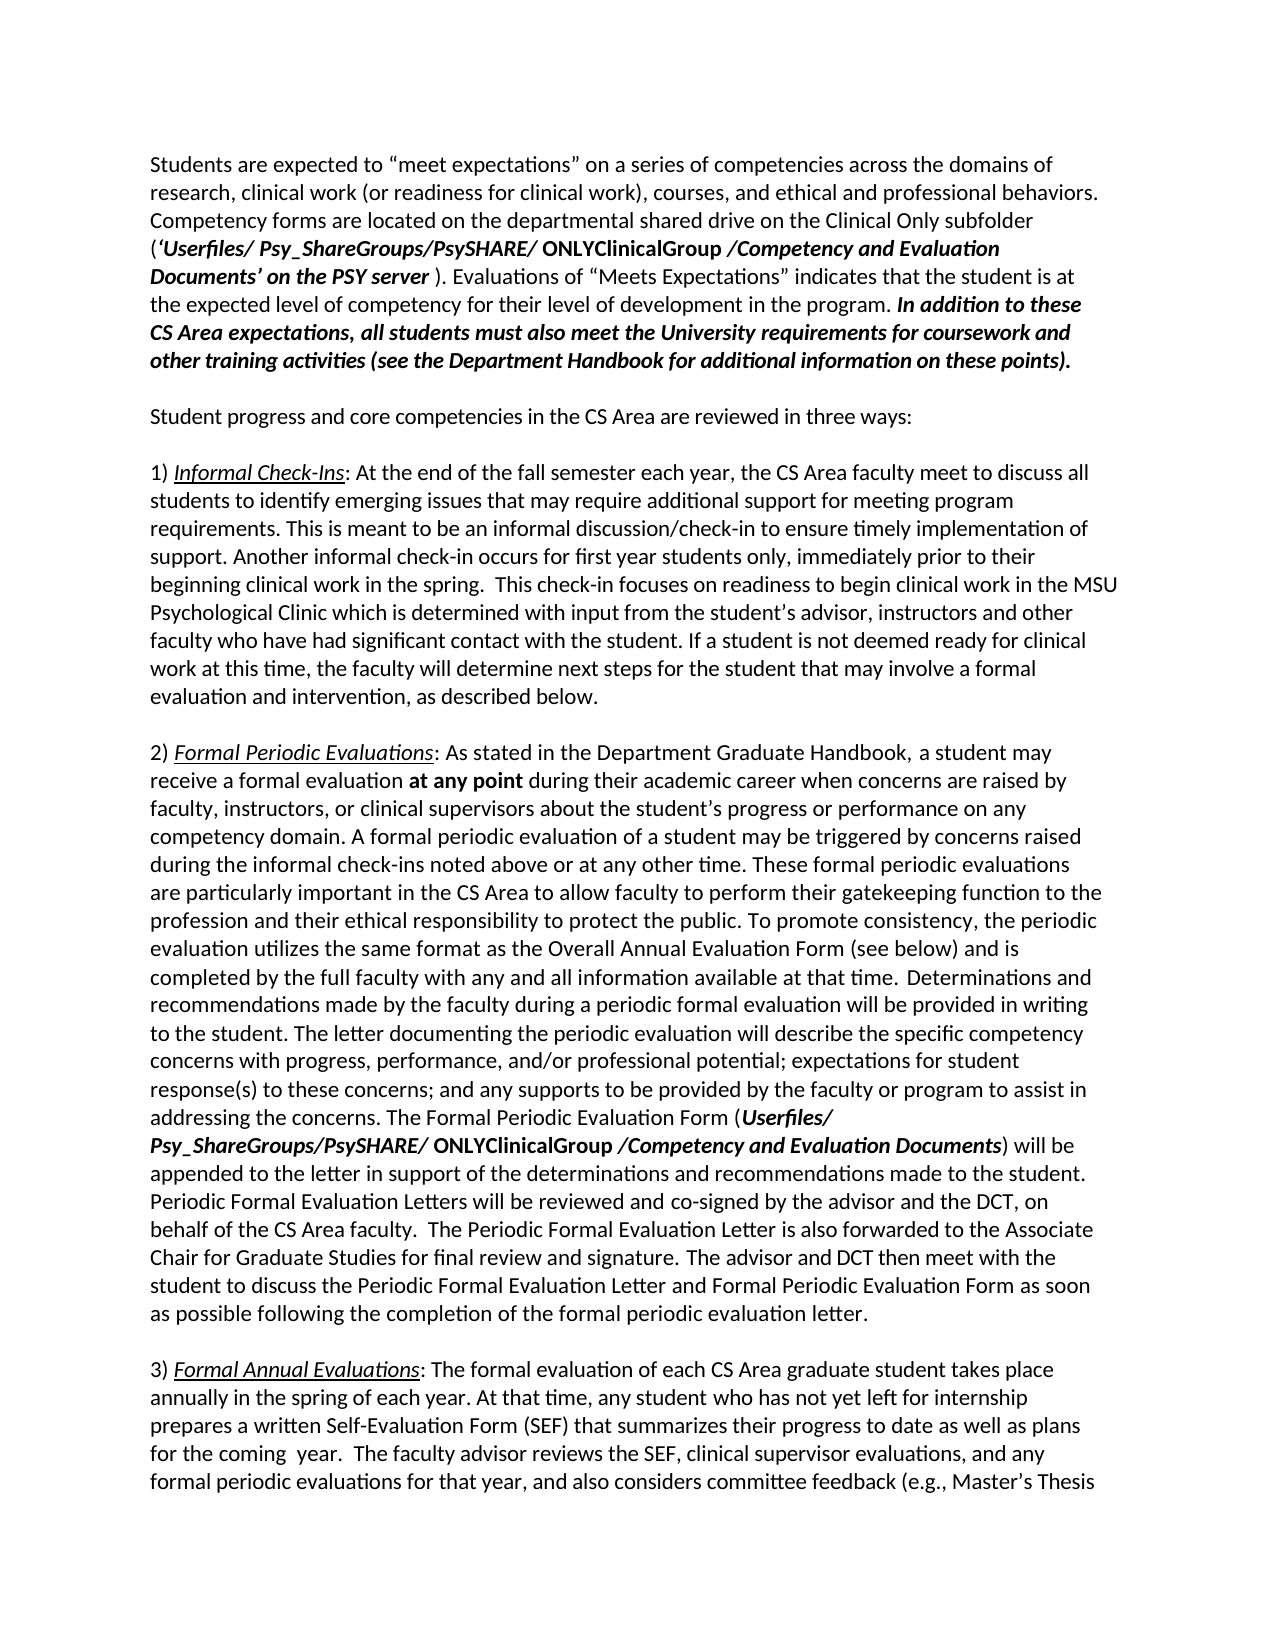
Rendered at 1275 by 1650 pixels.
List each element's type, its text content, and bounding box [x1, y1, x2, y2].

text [150, 1355, 1106, 1495]
text Students are expected to “meet expectations” on a series of competencies across the domains of research, clinical work (or readiness for clinical work), courses, and ethical and professional behaviors. Competency forms are located on the departmental shared drive on the Clinical Only subfolder (‘Userfiles/ Psy_ShareGroups/PsySHARE/ ONLYClinicalGroup /Competency and Evaluation Documents’ on the PSY server ). Evaluations of “Meets Expectations” indicates that the student is at the expected level of competency for their level of development in the program. In addition to these CS Area expectations, all students must also meet the University requirements for coursework and other training activities (see the Department Handbook for additional information on these points). [150, 150, 1106, 374]
text Student progress and core competencies in the CS Area are reviewed in three ways: [150, 402, 1106, 430]
text 2) Formal Periodic Evaluations: As stated in the Department Graduate Handbook, a student may receive a formal evaluation at any point during their academic career when concerns are raised by faculty, instructors, or clinical supervisors about the student’s progress or performance on any competency domain. A formal periodic evaluation of a student may be triggered by concerns raised during the informal check-ins noted above or at any other time. These formal periodic evaluations are particularly important in the CS Area to allow faculty to perform their gatekeeping function to the profession and their ethical responsibility to protect the public. To promote consistency, the periodic evaluation utilizes the same format as the Overall Annual Evaluation Form (see below) and is completed by the full faculty with any and all information available at that time. Determinations and recommendations made by the faculty during a periodic formal evaluation will be provided in writing to the student. The letter documenting the periodic evaluation will describe the specific competency concerns with progress, performance, and/or professional potential; expectations for student response(s) to these concerns; and any supports to be provided by the faculty or program to assist in addressing the concerns. The Formal Periodic Evaluation Form (Userfiles/ Psy_ShareGroups/PsySHARE/ ONLYClinicalGroup /Competency and Evaluation Documents) will be appended to the letter in support of the determinations and recommendations made to the student. Periodic Formal Evaluation Letters will be reviewed and co-signed by the advisor and the DCT, on behalf of the CS Area faculty. The Periodic Formal Evaluation Letter is also forwarded to the Associate Chair for Graduate Studies for final review and signature. The advisor and DCT then meet with the student to discuss the Periodic Formal Evaluation Letter and Formal Periodic Evaluation Form as soon as possible following the completion of the formal periodic evaluation letter. [150, 738, 1106, 1327]
text 1) Informal Check-Ins: At the end of the fall semester each year, the CS Area faculty meet to discuss all students to identify emerging issues that may require additional support for meeting program requirements. This is meant to be an informal discussion/check-in to ensure timely implementation of support. Another informal check-in occurs for first year students only, immediately prior to their beginning clinical work in the spring. This check-in focuses on readiness to begin clinical work in the MSU Psychological Clinic which is determined with input from the student’s advisor, instructors and other faculty who have had significant contact with the student. If a student is not deemed ready for clinical work at this time, the faculty will determine next steps for the student that may involve a formal evaluation and intervention, as described below. [150, 458, 1125, 710]
